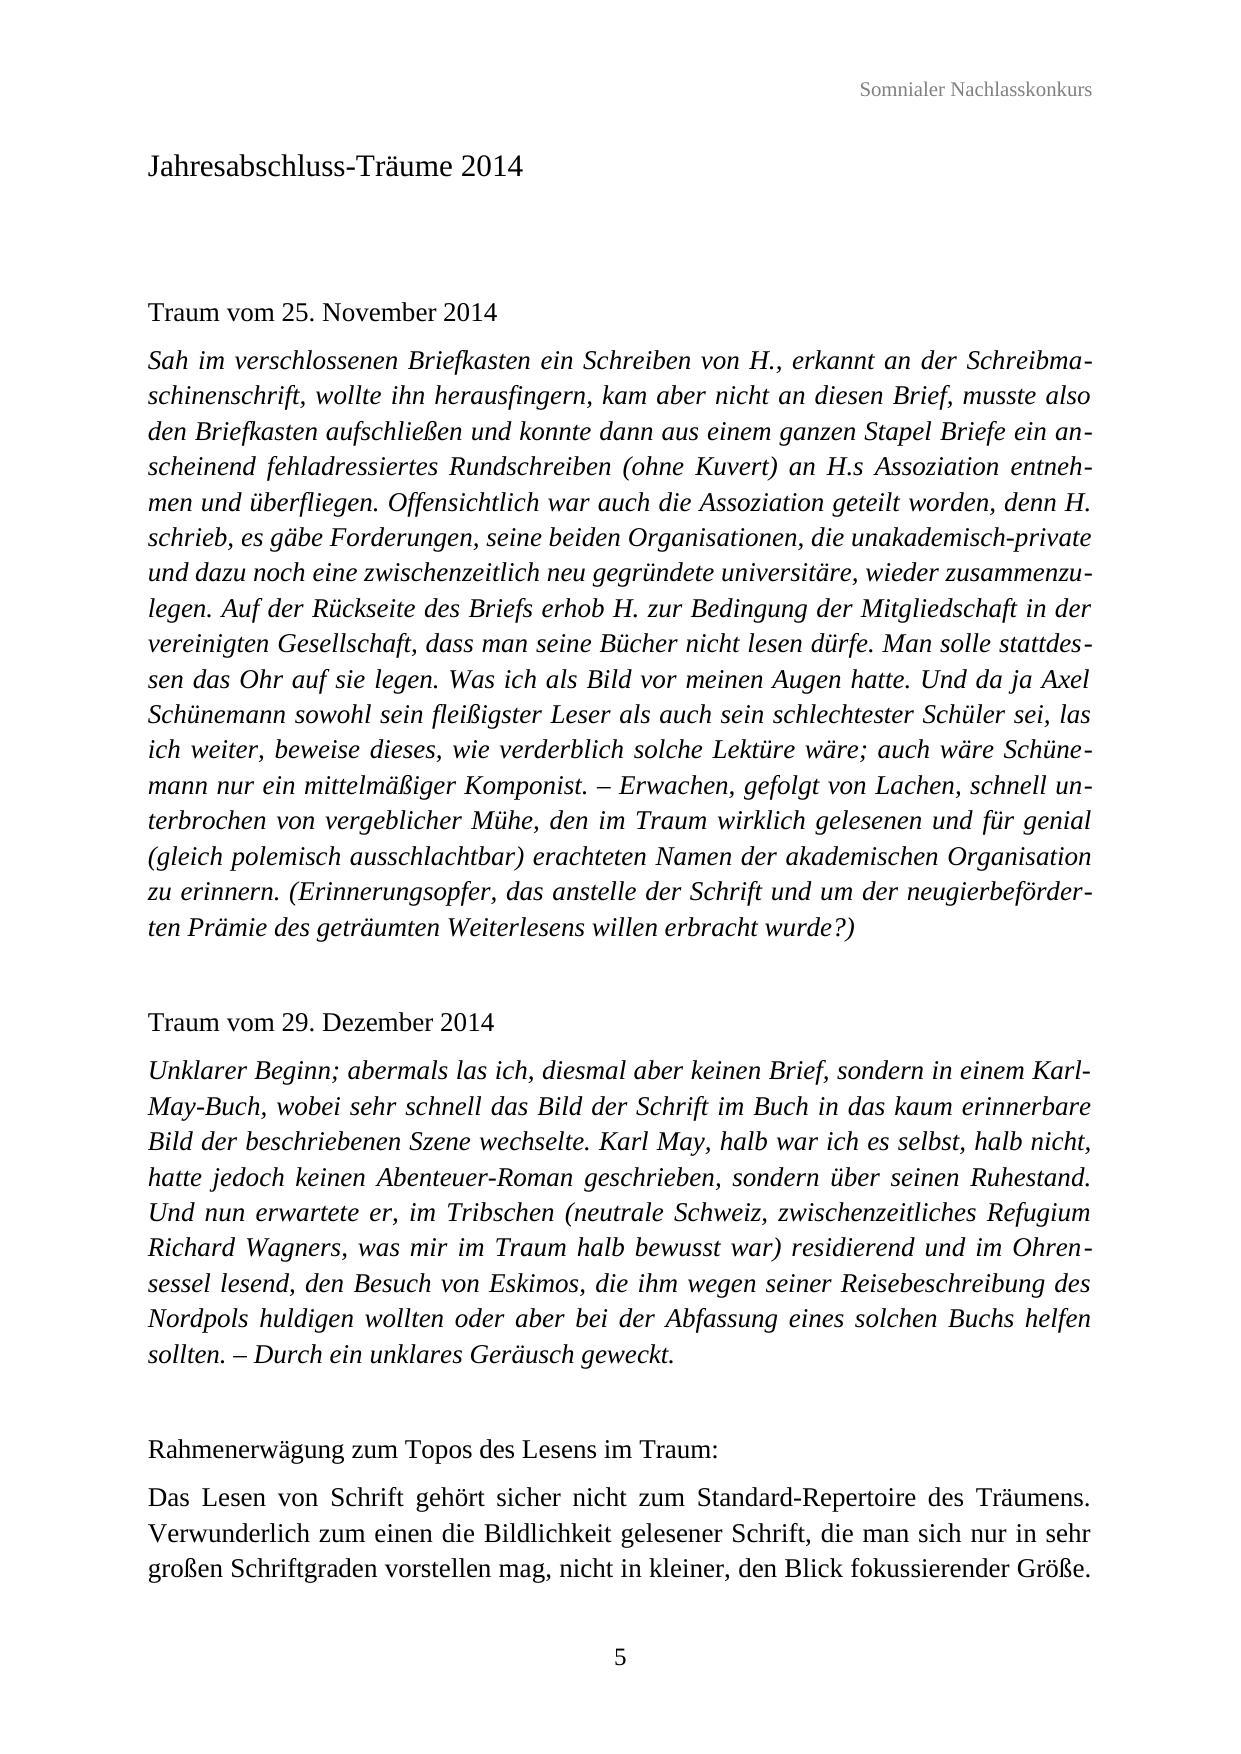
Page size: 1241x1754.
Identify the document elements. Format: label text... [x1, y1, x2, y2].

text Traum vom 25. November 2014 [148, 293, 1092, 328]
text Jahresabschluss-Träume 2014 [148, 148, 1092, 184]
text Rahmenerwägung zum Topos des Lesens im Traum: [148, 1431, 1092, 1466]
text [148, 1478, 1092, 1585]
text Sah im verschlossenen Briefkasten ein Schreiben von H., erkannt an der Schreibmaschinenschrift, wollte ihn herausfingern, kam aber nicht an diesen Brief, musste also den Briefkasten aufschließen und konnte dann aus einem ganzen Stapel Briefe ein anscheinend fehladressiertes Rundschreiben (ohne Kuvert) an H.s Assoziation entnehmen und überfliegen. Offensichtlich war auch die Assoziation geteilt worden, denn H. schrieb, es gäbe Forderungen, seine beiden Organisationen, die unakademisch-private und dazu noch eine zwischenzeitlich neu gegründete universitäre, wieder zusammenzulegen. Auf der Rückseite des Briefs erhob H. zur Bedingung der Mitgliedschaft in der vereinigten Gesellschaft, dass man seine Bücher nicht lesen dürfe. Man solle stattdessen das Ohr auf sie legen. Was ich als Bild vor meinen Augen hatte. Und da ja Axel Schünemann sowohl sein fleißigster Leser als auch sein schlechtester Schüler sei, las ich weiter, beweise dieses, wie verderblich solche Lektüre wäre; auch wäre Schünemann nur ein mittelmäßiger Komponist. – Erwachen, gefolgt von Lachen, schnell unterbrochen von vergeblicher Mühe, den im Traum wirklich gelesenen und für genial (gleich polemisch ausschlachtbar) erachteten Namen der akademischen Organisation zu erinnern. (Erinnerungsopfer, das anstelle der Schrift und um der neugierbeförderten Prämie des geträumten Weiterlesens willen erbracht wurde?) [148, 341, 1092, 943]
text Unklarer Beginn; abermals las ich, diesmal aber keinen Brief, sondern in einem Karl-May-Buch, wobei sehr schnell das Bild der Schrift im Buch in das kaum erinnerbare Bild der beschriebenen Szene wechselte. Karl May, halb war ich es selbst, halb nicht, hatte jedoch keinen Abenteuer-Roman geschrieben, sondern über seinen Ruhestand. Und nun erwartete er, im Tribschen (neutrale Schweiz, zwischenzeitliches Refugium Richard Wagners, was mir im Traum halb bewusst war) residierend und im Ohrensessel lesend, den Besuch von Eskimos, die ihm wegen seiner Reisebeschreibung des Nordpols huldigen wollten oder aber bei der Abfassung eines solchen Buchs helfen sollten. – Durch ein unklares Geräusch geweckt. [148, 1051, 1092, 1370]
text Traum vom 29. Dezember 2014 [148, 1003, 1092, 1039]
